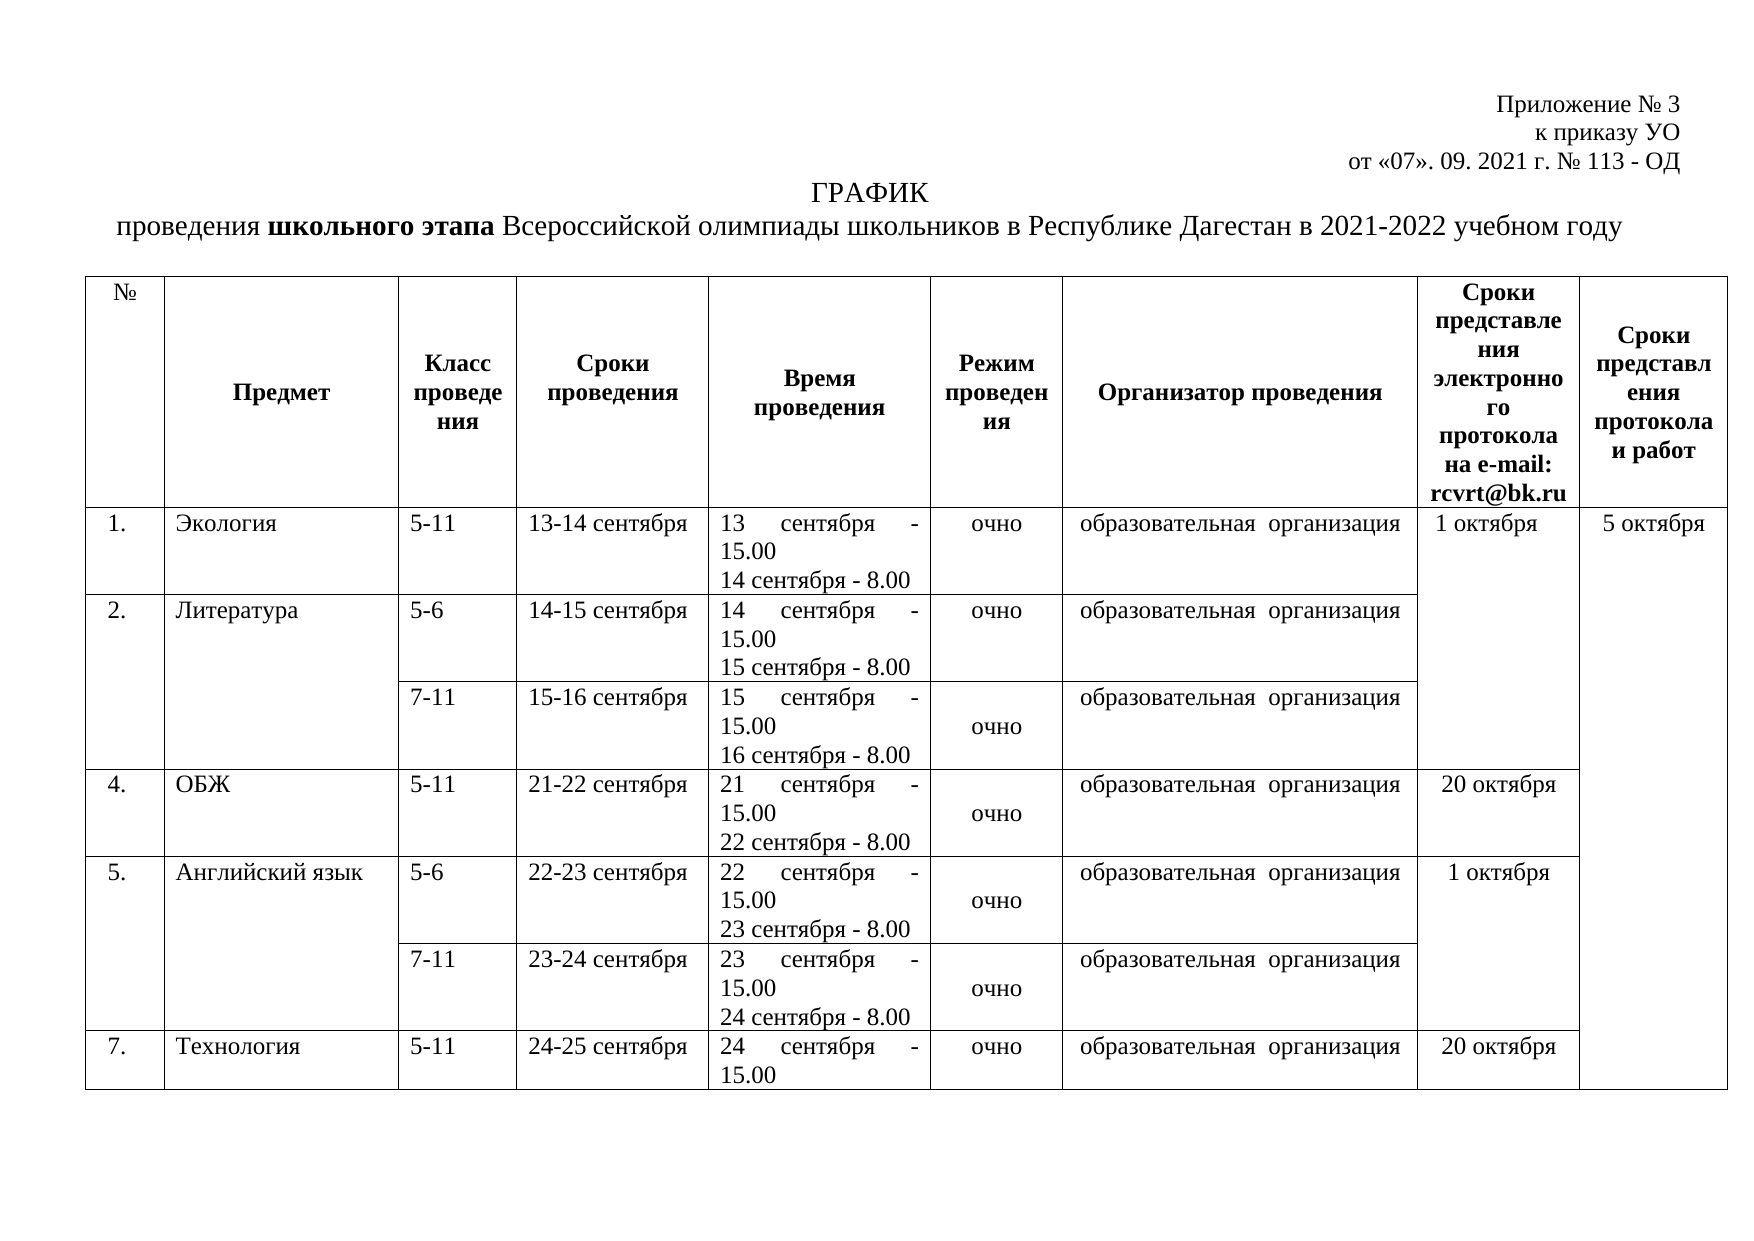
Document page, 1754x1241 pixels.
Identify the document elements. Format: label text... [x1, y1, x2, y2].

table_cell 15-16 сентября [517, 682, 708, 768]
table_cell образовательная организация [1063, 508, 1417, 594]
table_header Сроки представления электронного протокола на e-mail: rcvrt@bk.ru [1418, 277, 1579, 507]
table_header Организатор проведения [1063, 277, 1417, 507]
table_cell 1 октября [1418, 508, 1579, 768]
table_cell 21-22 сентября [517, 770, 708, 856]
table_cell [86, 595, 164, 768]
table_cell образовательная организация [1063, 770, 1417, 856]
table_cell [1063, 1031, 1417, 1089]
table_cell 5-11 [399, 1031, 516, 1089]
table_cell образовательная организация [1063, 944, 1417, 1030]
table_cell 24-25 сентября [517, 1031, 708, 1089]
table_cell образовательная организация [1063, 682, 1417, 768]
table_cell 13-14 сентября [517, 508, 708, 594]
table_cell Английский язык [165, 857, 398, 1030]
table_header № [86, 277, 164, 507]
table_cell Технология [165, 1031, 398, 1089]
table_cell 5 октября [1580, 508, 1727, 1089]
table_cell [86, 508, 164, 594]
table_cell образовательная организация [1063, 857, 1417, 943]
table_header Сроки представления протокола и работ [1580, 277, 1727, 507]
table_cell ОБЖ [165, 770, 398, 856]
table_cell очно [931, 682, 1062, 768]
table_cell 14-15 сентября [517, 595, 708, 681]
text от «07». 09. 2021 г. № 113 - ОД [59, 146, 1680, 175]
text к приказу УО [59, 117, 1680, 146]
table_header Время проведения [709, 277, 930, 507]
table_cell очно [931, 595, 1062, 681]
table_cell очно [931, 508, 1062, 594]
table_cell [86, 857, 164, 1030]
table_cell 20 октября [1418, 770, 1579, 856]
table_cell 14 сентября - 15.00 15 сентября - 8.00 [709, 595, 930, 681]
table_cell Экология [165, 508, 398, 594]
table_cell 7-11 [399, 944, 516, 1030]
table_cell 22-23 сентября [517, 857, 708, 943]
table_cell 5-11 [399, 770, 516, 856]
table_cell 5-6 [399, 857, 516, 943]
text проведения школьного этапа Всероссийской олимпиады школьников в Республике Дагестан в 2021-2022 учебном году [59, 208, 1680, 242]
text Приложение № 3 [59, 89, 1680, 117]
table_cell Литература [165, 595, 398, 768]
table_cell [86, 770, 164, 856]
table_cell [86, 1031, 164, 1089]
table_cell очно [931, 1031, 1062, 1089]
table_cell 22 сентября - 15.00 23 сентября - 8.00 [709, 857, 930, 943]
table_cell образовательная организация [1063, 595, 1417, 681]
table_cell 15 сентября - 15.00 16 сентября - 8.00 [709, 682, 930, 768]
table_header Режим проведения [931, 277, 1062, 507]
text ГРАФИК [59, 175, 1680, 208]
table_header Сроки проведения [517, 277, 708, 507]
table_cell 5-11 [399, 508, 516, 594]
table_cell очно [931, 770, 1062, 856]
table_cell 1 октября [1418, 857, 1579, 1030]
table_cell 23 сентября - 15.00 24 сентября - 8.00 [709, 944, 930, 1030]
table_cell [709, 1031, 930, 1089]
table_cell 13 сентября - 15.00 14 сентября - 8.00 [709, 508, 930, 594]
table_cell очно [931, 857, 1062, 943]
table_header Класс проведения [399, 277, 516, 507]
table_cell 7-11 [399, 682, 516, 768]
table_cell 23-24 сентября [517, 944, 708, 1030]
table_cell очно [931, 944, 1062, 1030]
table_cell 21 сентября - 15.00 22 сентября - 8.00 [709, 770, 930, 856]
table_cell 5-6 [399, 595, 516, 681]
table_cell 20 октября [1418, 1031, 1579, 1089]
table_header Предмет [165, 277, 398, 507]
